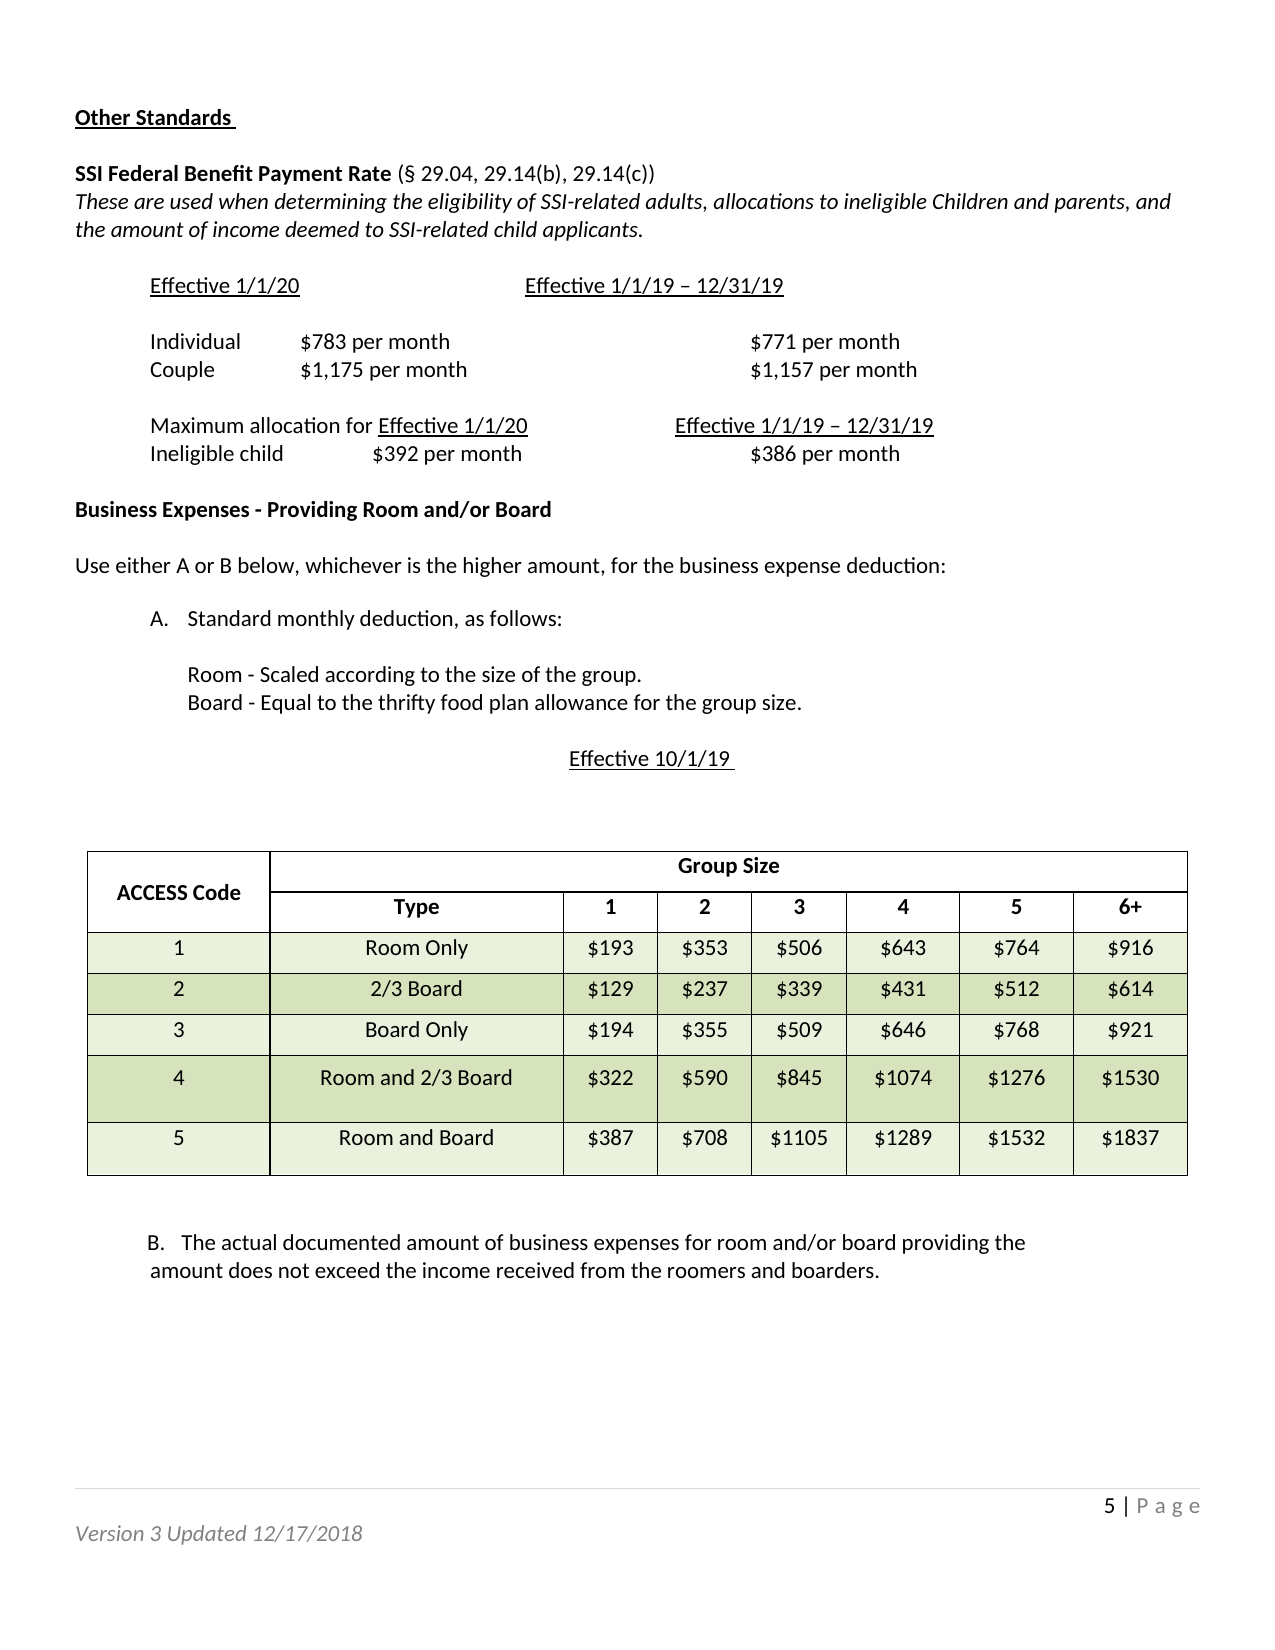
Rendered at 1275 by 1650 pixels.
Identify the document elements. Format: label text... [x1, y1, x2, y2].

text Room - Scaled according to the size of the group. [187, 660, 1224, 688]
table_cell 3 [752, 893, 846, 932]
text Board - Equal to the thrifty food plan allowance for the group size. [187, 688, 1224, 716]
table_cell $916 [1074, 933, 1187, 973]
table_cell $353 [658, 933, 751, 973]
table_cell $431 [847, 974, 959, 1014]
table_cell 4 [88, 1056, 269, 1122]
table_cell $355 [658, 1015, 751, 1055]
table_cell $1289 [847, 1123, 959, 1174]
text SSI Federal Benefit Payment Rate (§ 29.04, 29.14(b), 29.14(c)) [75, 159, 1200, 187]
table_cell $512 [960, 974, 1073, 1014]
text Other Standards [75, 103, 1200, 131]
list The actual documented amount of business expenses for room and/or board providing the [147, 1228, 1224, 1257]
table_cell 4 [847, 893, 959, 932]
table_header ACCESS Code [88, 852, 269, 932]
table_cell Board Only [271, 1015, 563, 1055]
table_cell 2/3 Board [271, 974, 563, 1014]
text Couple $1,175 per month $1,157 per month [150, 355, 1200, 383]
text amount does not exceed the income received from the roomers and boarders. [75, 1257, 1224, 1284]
table_cell $506 [752, 933, 846, 973]
table_cell Room and Board [271, 1123, 563, 1174]
table_cell Type [271, 893, 563, 932]
text Use either A or B below, whichever is the higher amount, for the business expense deduction: [75, 551, 1224, 579]
table_cell $921 [1074, 1015, 1187, 1055]
table_cell 2 [88, 974, 269, 1014]
table_cell $845 [752, 1056, 846, 1122]
list Standard monthly deduction, as follows: [150, 604, 1224, 632]
text Effective 10/1/19 [75, 744, 1224, 772]
text Effective 1/1/20 Effective 1/1/19 – 12/31/19 [150, 271, 1200, 299]
table_cell $339 [752, 974, 846, 1014]
table_cell $1105 [752, 1123, 846, 1174]
table_cell $509 [752, 1015, 846, 1055]
table_cell $614 [1074, 974, 1187, 1014]
table_cell $764 [960, 933, 1073, 973]
table_cell $193 [564, 933, 657, 973]
table_cell $1532 [960, 1123, 1073, 1174]
table_cell $643 [847, 933, 959, 973]
text Maximum allocation for Effective 1/1/20 Effective 1/1/19 – 12/31/19 [75, 411, 1200, 439]
table_cell $129 [564, 974, 657, 1014]
table_cell $387 [564, 1123, 657, 1174]
table_cell Room Only [271, 933, 563, 973]
text These are used when determining the eligibility of SSI-related adults, allocations to ineligible Children and parents, and the amount of income deemed to SSI-related child applicants. [75, 187, 1200, 243]
table_cell 6+ [1074, 893, 1187, 932]
table_cell 5 [960, 893, 1073, 932]
text Ineligible child $392 per month $386 per month [75, 439, 1200, 467]
table_cell $1074 [847, 1056, 959, 1122]
table_cell 5 [88, 1123, 269, 1174]
table_cell $1276 [960, 1056, 1073, 1122]
table_cell $322 [564, 1056, 657, 1122]
table_header Group Size [271, 852, 1187, 891]
table_cell $646 [847, 1015, 959, 1055]
table_cell 3 [88, 1015, 269, 1055]
table_cell $237 [658, 974, 751, 1014]
table_cell $768 [960, 1015, 1073, 1055]
table_cell $1837 [1074, 1123, 1187, 1174]
table_cell $194 [564, 1015, 657, 1055]
table_cell 1 [88, 933, 269, 973]
text Business Expenses - Providing Room and/or Board [75, 495, 1200, 523]
table_cell 1 [564, 893, 657, 932]
table_cell $708 [658, 1123, 751, 1174]
table_cell $590 [658, 1056, 751, 1122]
table_cell $1530 [1074, 1056, 1187, 1122]
text Individual $783 per month $771 per month [150, 327, 1200, 355]
table_cell Room and 2/3 Board [271, 1056, 563, 1122]
table_cell 2 [658, 893, 751, 932]
